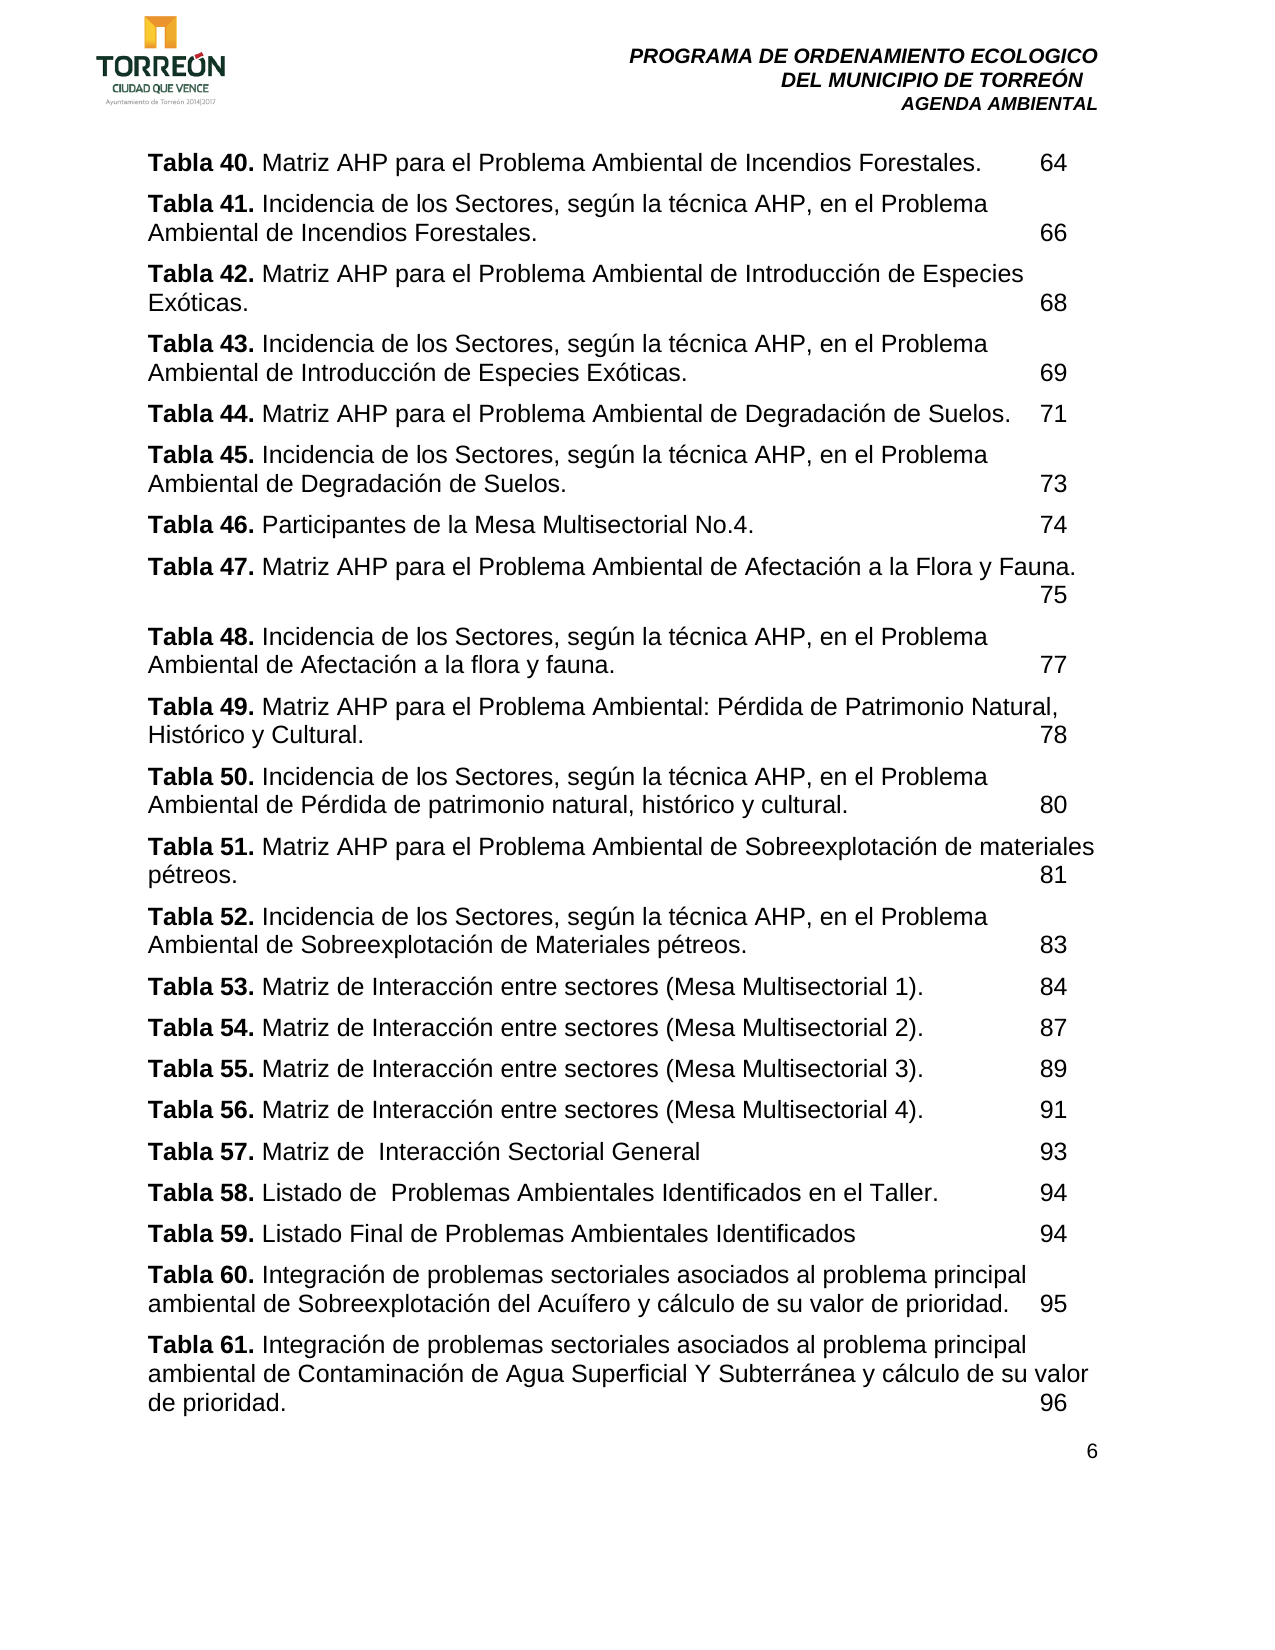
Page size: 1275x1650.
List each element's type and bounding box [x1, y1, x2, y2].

picture [81, 0, 235, 110]
